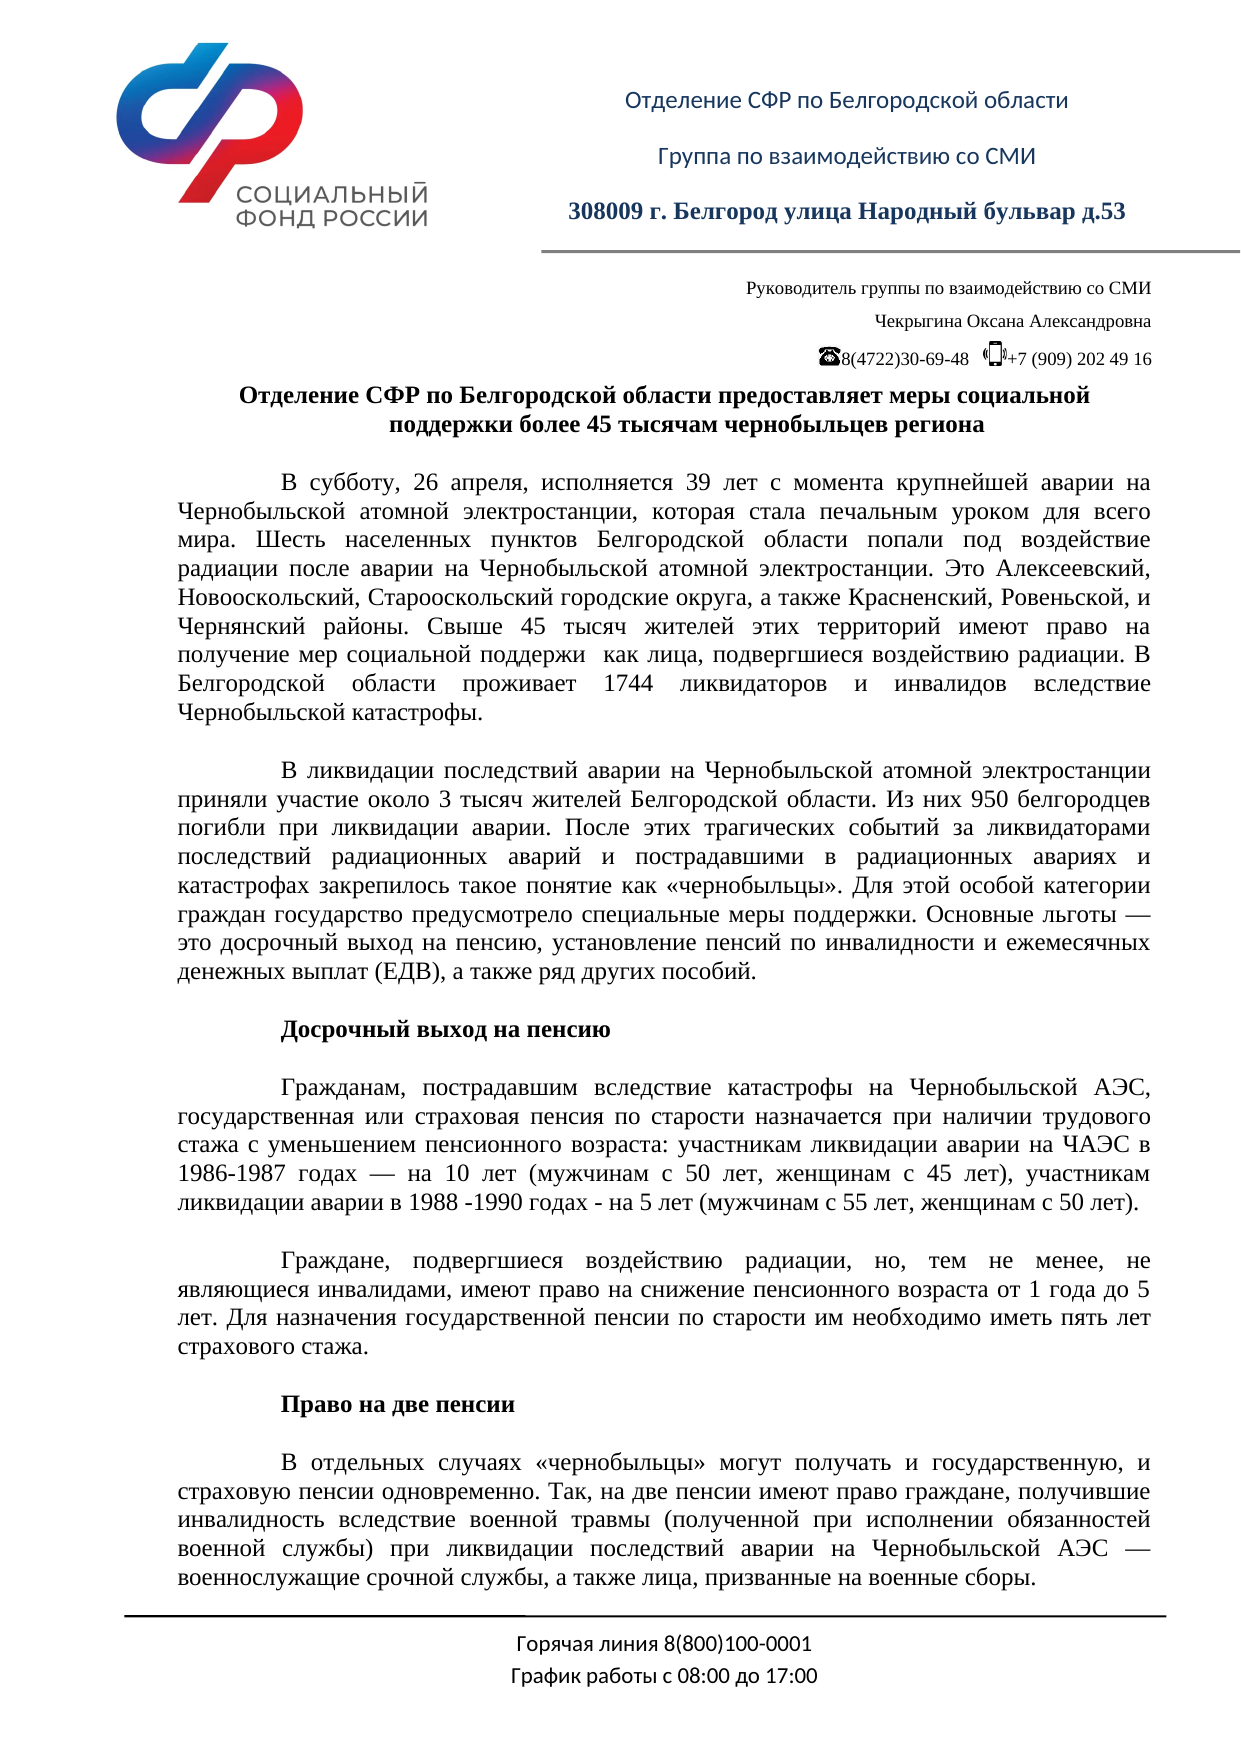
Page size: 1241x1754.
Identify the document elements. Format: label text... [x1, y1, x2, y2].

subtitle Отделение СФР по Белгородской области предоставляет меры социальной поддержки более 45 тысячам чернобыльцев региона [177, 380, 1152, 438]
picture [983, 341, 1007, 366]
text В отдельных случаях «чернобыльцы» могут получать и государственную, и страховую пенсии одновременно. Так, на две пенсии имеют право граждане, получившие инвалидность вследствие военной травмы (полученной при исполнении обязанностей военной службы) при ликвидации последствий аварии на Чернобыльской АЭС — военнослужащие срочной службы, а также лица, призванные на военные сборы. [177, 1447, 1152, 1591]
text Досрочный выход на пенсию [177, 1014, 1152, 1043]
text В ликвидации последствий аварии на Чернобыльской атомной электростанции приняли участие около 3 тысяч жителей Белгородской области. Из них 950 белгородцев погибли при ликвидации аварии. После этих трагических событий за ликвидаторами последствий радиационных аварий и пострадавшими в радиационных авариях и катастрофах закрепилось такое понятие как «чернобыльцы». Для этой особой категории граждан государство предусмотрело специальные меры поддержки. Основные льготы — это досрочный выход на пенсию, установление пенсий по инвалидности и ежемесячных денежных выплат (ЕДВ), а также ряд других пособий. [177, 755, 1152, 985]
text Право на две пенсии [177, 1389, 1152, 1418]
subtitle 8(4722)30-69-48 +7 (909) 202 49 16 [177, 342, 1152, 369]
picture [93, 36, 443, 233]
text Руководитель группы по взаимодействию со СМИ [177, 277, 1152, 299]
picture [817, 345, 841, 366]
text Граждане, подвергшиеся воздействию радиации, но, тем не менее, не являющиеся инвалидами, имеют право на снижение пенсионного возраста от 1 года до 5 лет. Для назначения государственной пенсии по старости им необходимо иметь пять лет страхового стажа. [177, 1245, 1152, 1360]
text Гражданам, пострадавшим вследствие катастрофы на Чернобыльской АЭС, государственная или страховая пенсия по старости назначается при наличии трудового стажа с уменьшением пенсионного возраста: участникам ликвидации аварии на ЧАЭС в 1986-1987 годах — на 10 лет (мужчинам с 50 лет, женщинам с 45 лет), участникам ликвидации аварии в 1988 -1990 годах - на 5 лет (мужчинам с 55 лет, женщинам с 50 лет). [177, 1072, 1152, 1216]
text В субботу, 26 апреля, исполняется 39 лет с момента крупнейшей аварии на Чернобыльской атомной электростанции, которая стала печальным уроком для всего мира. Шесть населенных пунктов Белгородской области попали под воздействие радиации после аварии на Чернобыльской атомной электростанции. Это Алексеевский, Новооскольский, Старооскольский городские округа, а также Красненский, Ровеньской, и Чернянский районы. Свыше 45 тысяч жителей этих территорий имеют право на получение мер социальной поддержи как лица, подвергшиеся воздействию радиации. В Белгородской области проживает 1744 ликвидаторов и инвалидов вследствие Чернобыльской катастрофы. [177, 467, 1152, 726]
text Чекрыгина Оксана Александровна [177, 309, 1152, 331]
